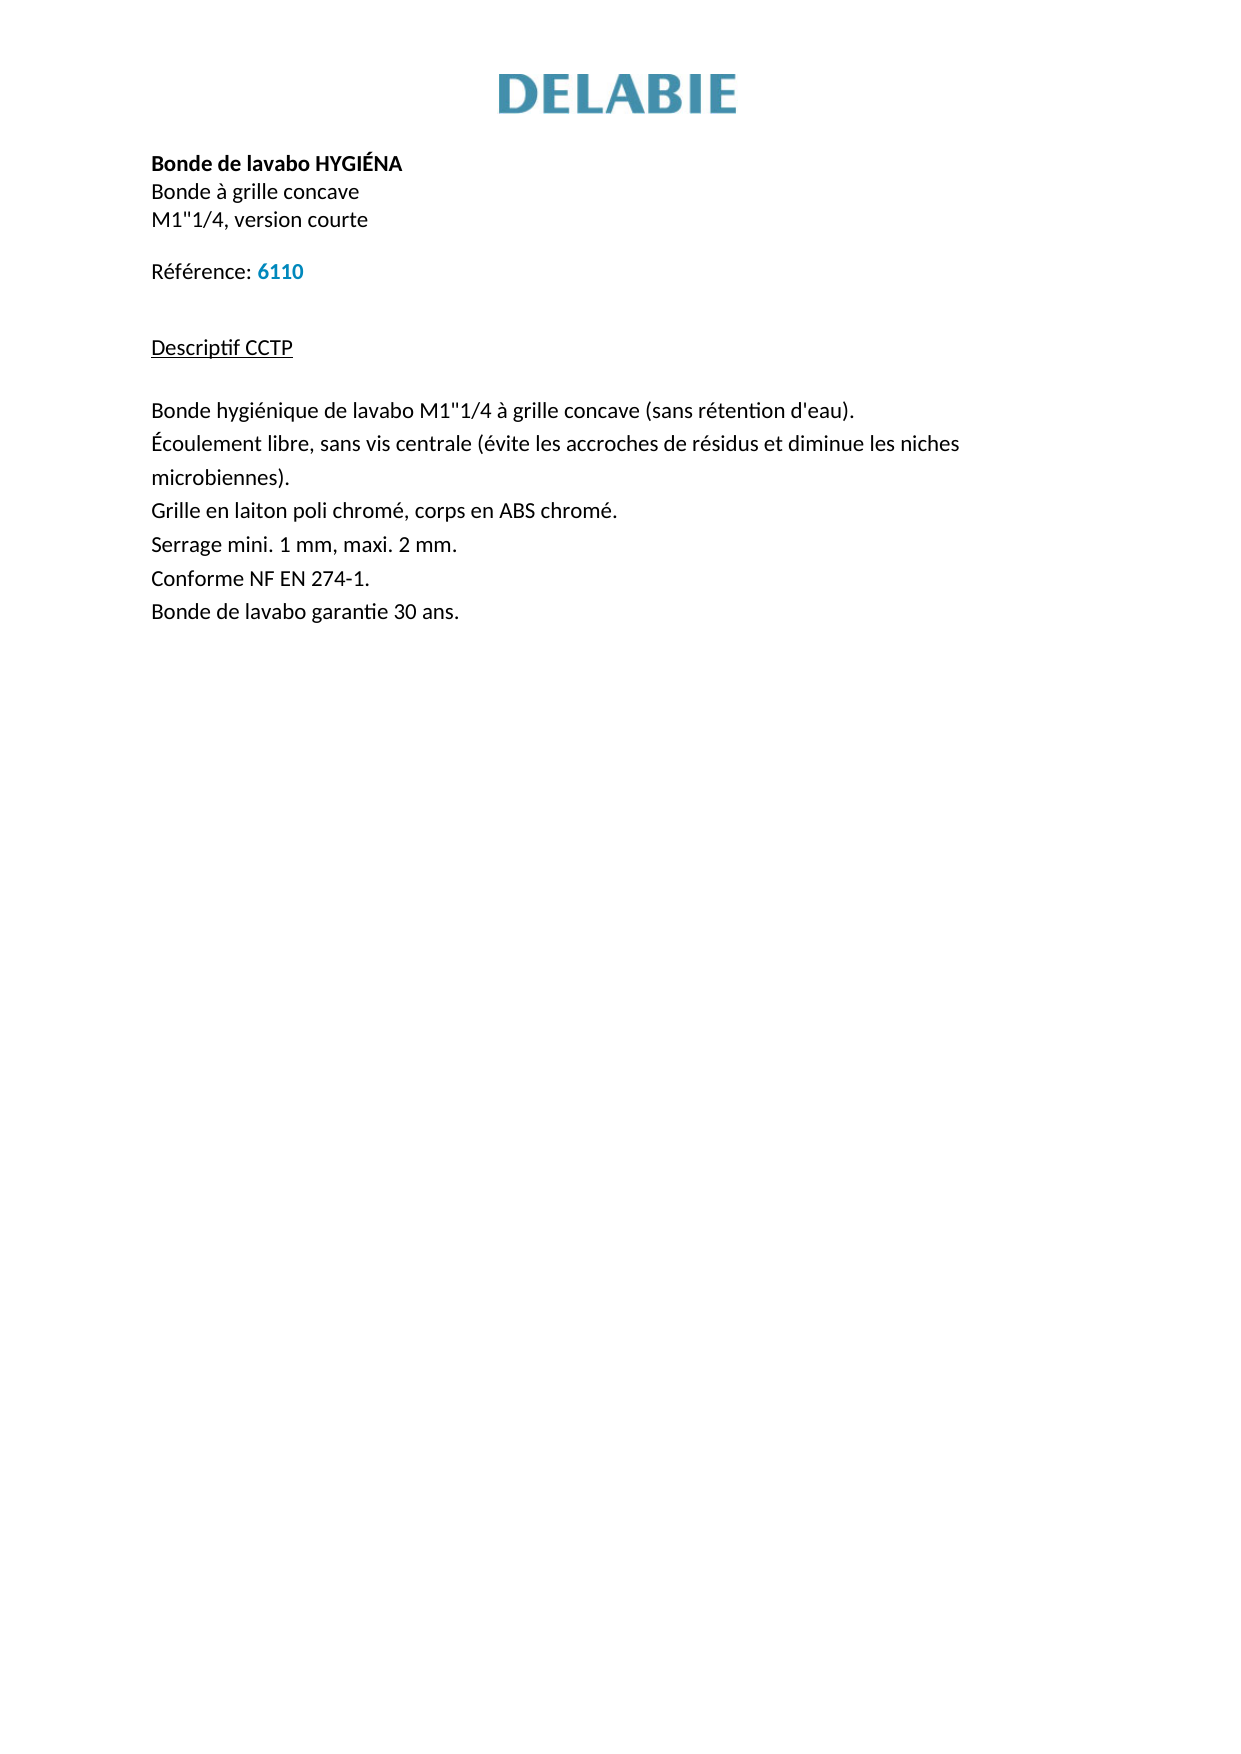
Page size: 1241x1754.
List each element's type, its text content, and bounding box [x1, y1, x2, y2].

text Conforme NF EN 274-1. [151, 564, 1084, 592]
text Bonde de lavabo garantie 30 ans. [151, 597, 1084, 625]
text M1"1/4, version courte [151, 205, 1084, 233]
text Bonde de lavabo HYGIÉNA [151, 149, 1084, 177]
text Grille en laiton poli chromé, corps en ABS chromé. [151, 497, 1084, 525]
picture [497, 74, 738, 114]
text Référence: 6110 [151, 257, 1084, 285]
text Serrage mini. 1 mm, maxi. 2 mm. [151, 530, 1084, 558]
text Écoulement libre, sans vis centrale (évite les accroches de résidus et diminue les niches microbiennes). [151, 429, 1084, 491]
text Descriptif CCTP [151, 333, 1084, 361]
text Bonde à grille concave [151, 177, 1084, 205]
text Bonde hygiénique de lavabo M1"1/4 à grille concave (sans rétention d'eau). [151, 396, 1084, 424]
